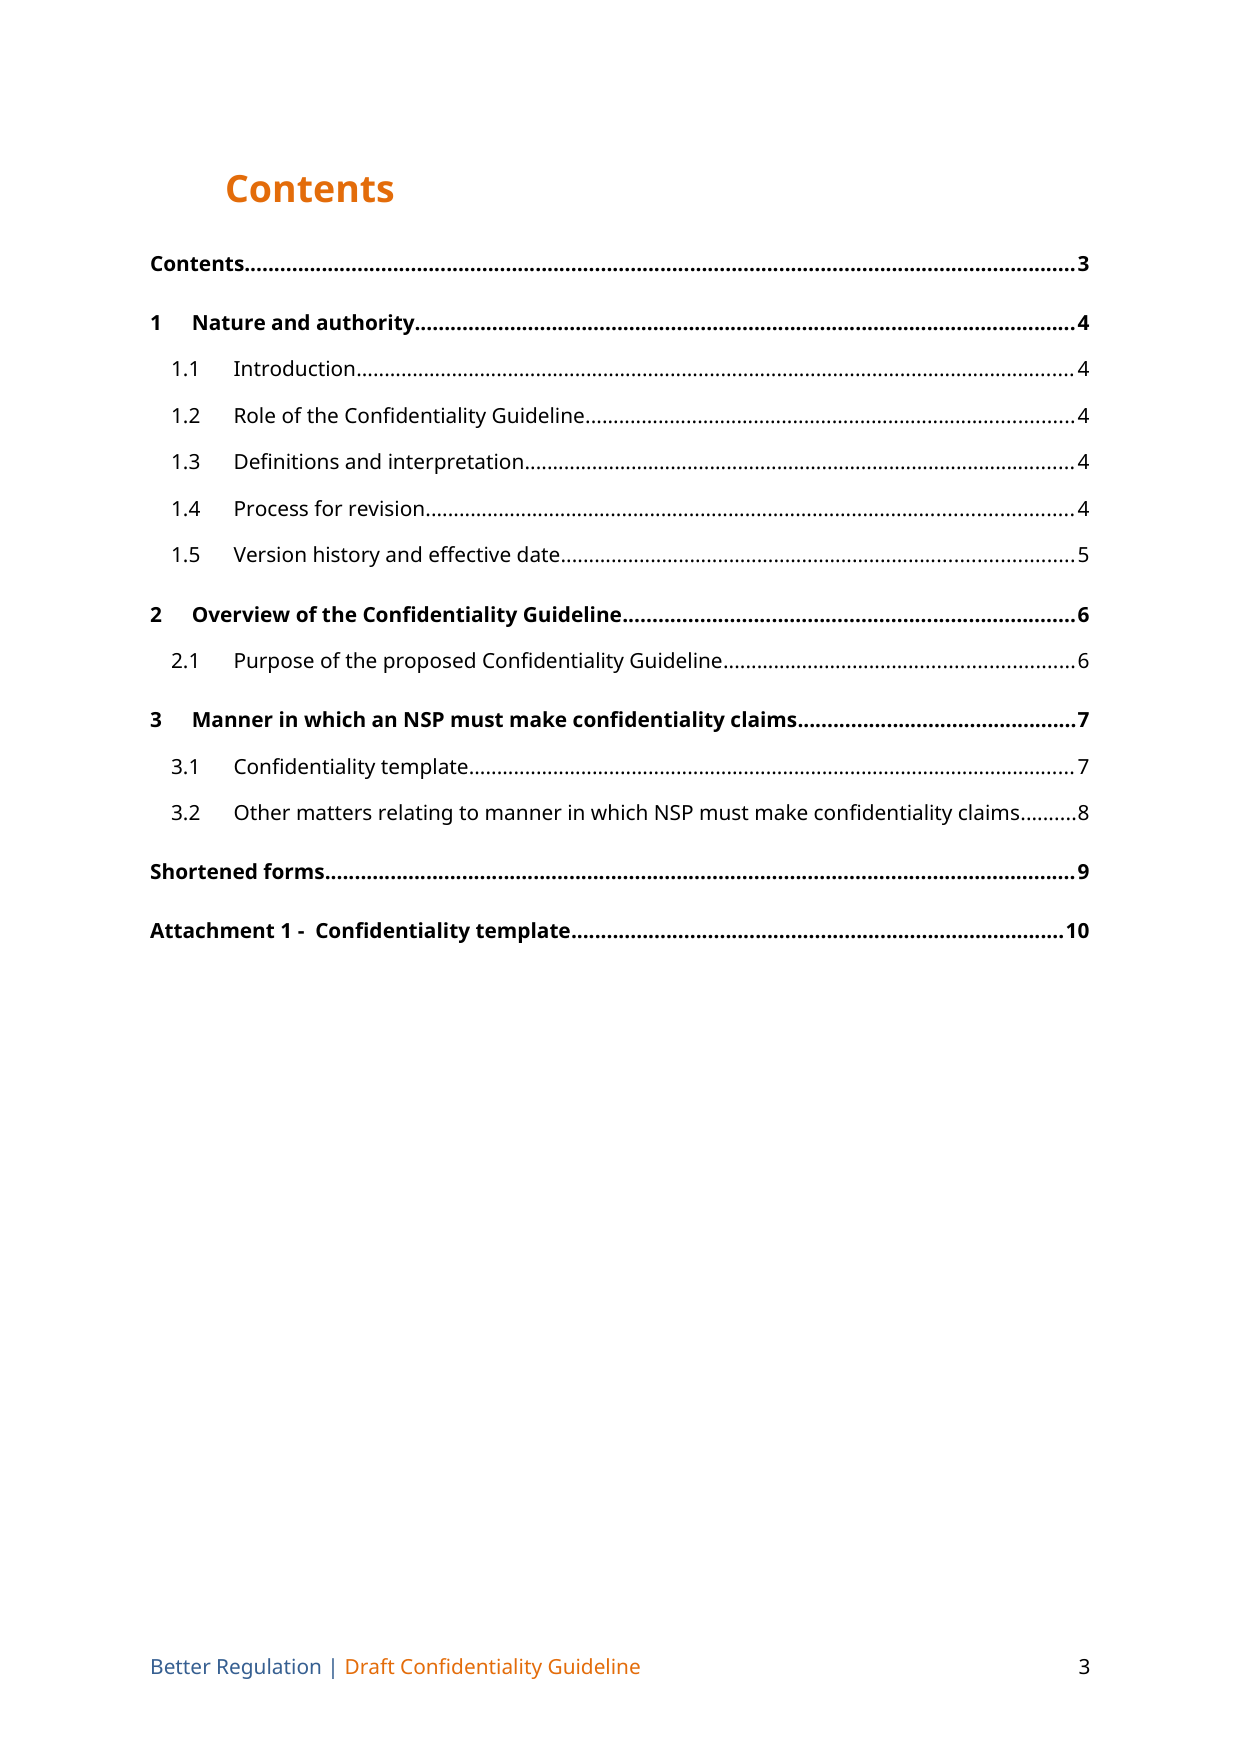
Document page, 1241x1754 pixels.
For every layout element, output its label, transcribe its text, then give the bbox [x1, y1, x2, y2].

text 1.1 Introduction 4 [171, 354, 1090, 383]
text 3.2 Other matters relating to manner in which NSP must make confidentiality claims 8 [171, 798, 1090, 827]
text Contents 3 [150, 249, 1090, 277]
subtitle Contents [150, 162, 1090, 213]
text 1.2 Role of the Confidentiality Guideline 4 [171, 401, 1090, 429]
text 3.1 Confidentiality template 7 [171, 752, 1090, 780]
text 2.1 Purpose of the proposed Confidentiality Guideline 6 [171, 646, 1090, 675]
text 2 Overview of the Confidentiality Guideline 6 [150, 600, 1090, 628]
text 1.5 Version history and effective date 5 [171, 541, 1090, 569]
text 1.3 Definitions and interpretation 4 [171, 447, 1090, 476]
text 1 Nature and authority 4 [150, 308, 1090, 336]
text Attachment 1 - Confidentiality template 10 [150, 917, 1090, 945]
text 3 Manner in which an NSP must make confidentiality claims 7 [150, 705, 1090, 734]
text Shortened forms 9 [150, 857, 1090, 886]
text 1.4 Process for revision 4 [171, 494, 1090, 522]
